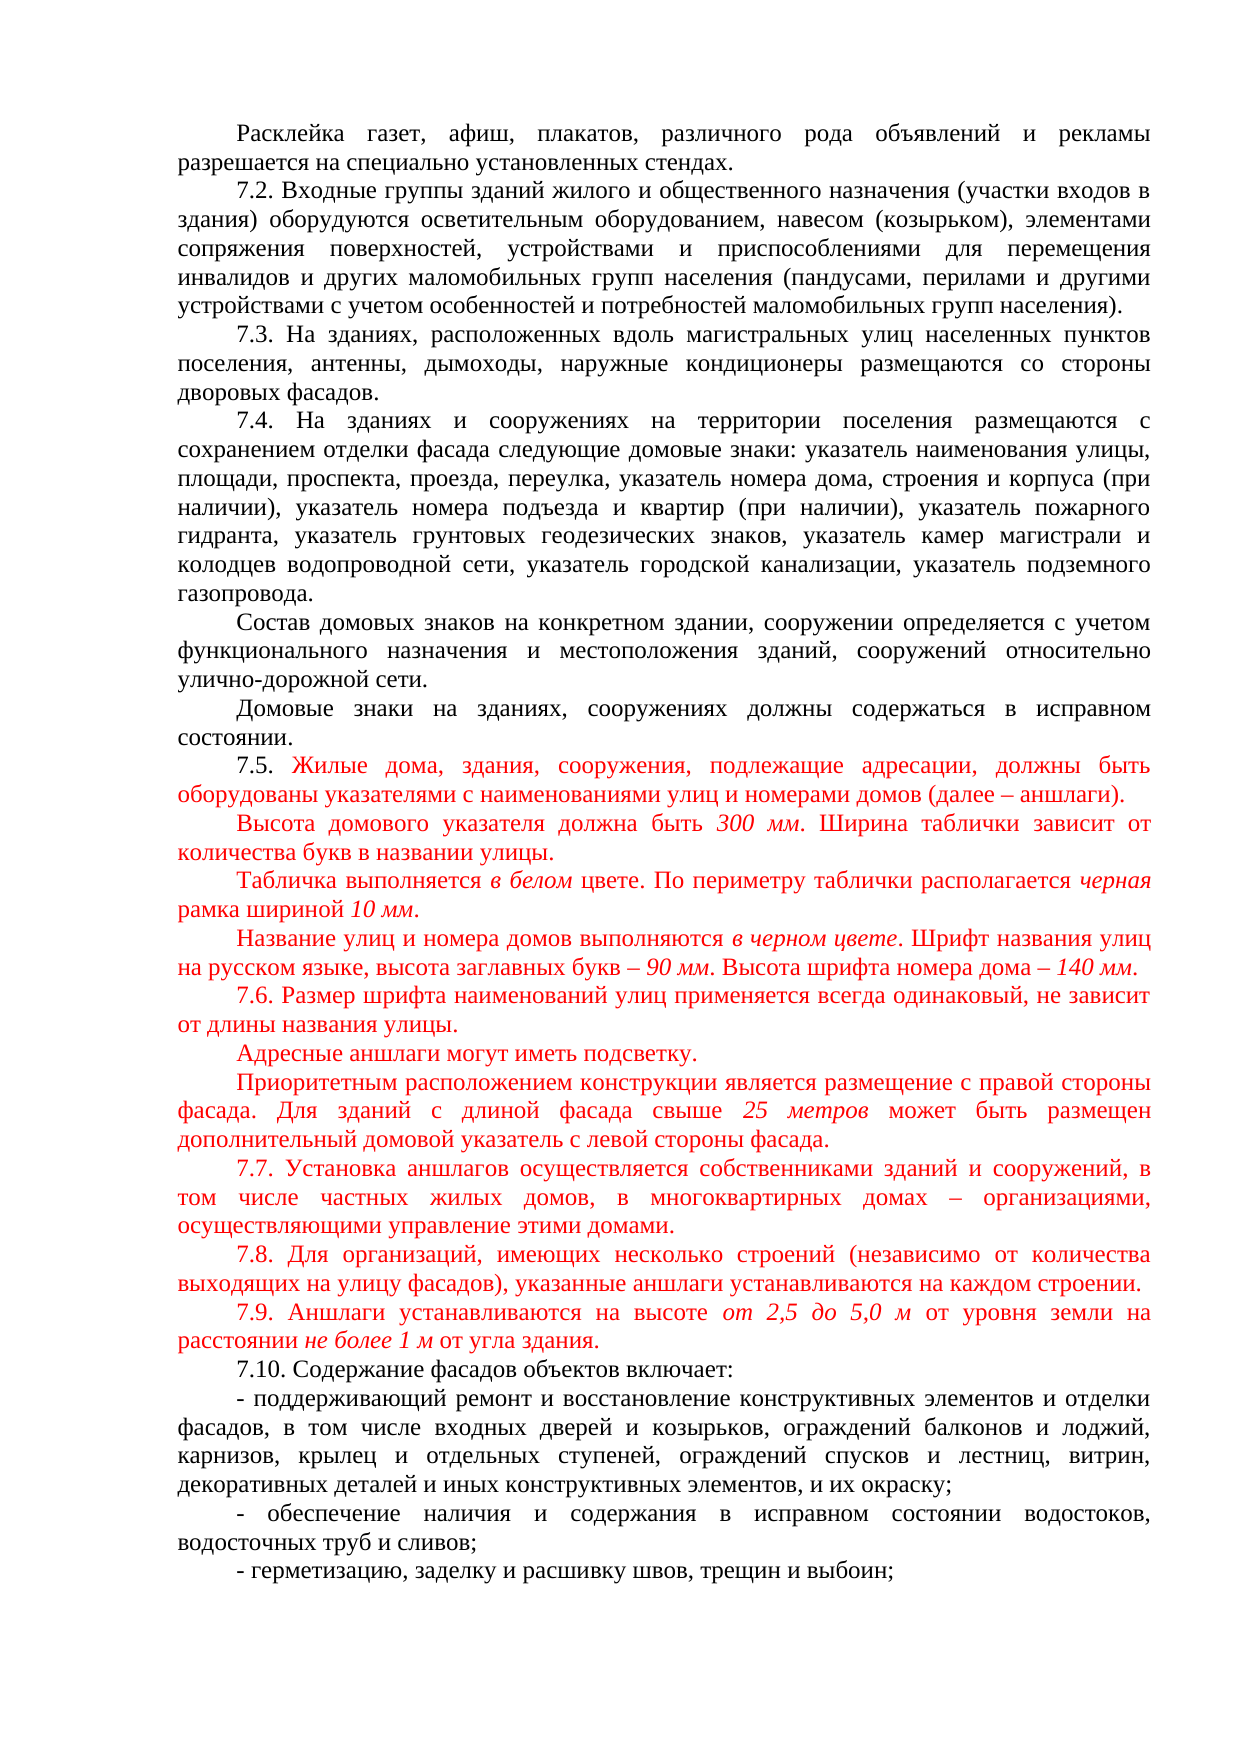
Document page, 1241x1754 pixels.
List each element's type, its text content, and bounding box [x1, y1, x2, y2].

text 7.10. Содержание фасадов объектов включает: [177, 1354, 1152, 1383]
text Адресные аншлаги могут иметь подсветку. [177, 1038, 1152, 1067]
text 7.7. Установка аншлагов осуществляется собственниками зданий и сооружений, в том числе частных жилых домов, в многоквартирных домах – организациями, осуществляющими управление этими домами. [177, 1153, 1152, 1239]
text Табличка выполняется в белом цвете. По периметру таблички располагается черная рамка шириной 10 мм. [177, 866, 1152, 923]
text 7.3. На зданиях, расположенных вдоль магистральных улиц населенных пунктов поселения, антенны, дымоходы, наружные кондиционеры размещаются со стороны дворовых фасадов. [177, 319, 1152, 406]
text 7.8. Для организаций, имеющих несколько строений (независимо от количества выходящих на улицу фасадов), указанные аншлаги устанавливаются на каждом строении. [177, 1239, 1152, 1297]
text 7.6. Размер шрифта наименований улиц применяется всегда одинаковый, не зависит от длины названия улицы. [177, 981, 1152, 1038]
text Расклейка газет, афиш, плакатов, различного рода объявлений и рекламы разрешается на специально установленных стендах. [177, 118, 1152, 176]
text - герметизацию, заделку и расшивку швов, трещин и выбоин; [177, 1556, 1152, 1584]
text 7.5. Жилые дома, здания, сооружения, подлежащие адресации, должны быть оборудованы указателями с наименованиями улиц и номерами домов (далее – аншлаги). [177, 751, 1152, 808]
text 7.9. Аншлаги устанавливаются на высоте от 2,5 до 5,0 м от уровня земли на расстоянии не более 1 м от угла здания. [177, 1297, 1152, 1354]
text Высота домового указателя должна быть 300 мм. Ширина таблички зависит от количества букв в названии улицы. [177, 808, 1152, 866]
text Название улиц и номера домов выполняются в черном цвете. Шрифт названия улиц на русском языке, высота заглавных букв – 90 мм. Высота шрифта номера дома – 140 мм. [177, 923, 1152, 981]
text - поддерживающий ремонт и восстановление конструктивных элементов и отделки фасадов, в том числе входных дверей и козырьков, ограждений балконов и лоджий, карнизов, крылец и отдельных ступеней, ограждений спусков и лестниц, витрин, декоративных деталей и иных конструктивных элементов, и их окраску; [177, 1383, 1152, 1498]
text Домовые знаки на зданиях, сооружениях должны содержаться в исправном состоянии. [177, 693, 1152, 751]
text Приоритетным расположением конструкции является размещение с правой стороны фасада. Для зданий с длиной фасада свыше 25 метров может быть размещен дополнительный домовой указатель с левой стороны фасада. [177, 1067, 1152, 1153]
text 7.2. Входные группы зданий жилого и общественного назначения (участки входов в здания) оборудуются осветительным оборудованием, навесом (козырьком), элементами сопряжения поверхностей, устройствами и приспособлениями для перемещения инвалидов и других маломобильных групп населения (пандусами, перилами и другими устройствами с учетом особенностей и потребностей маломобильных групп населения). [177, 176, 1152, 319]
text Состав домовых знаков на конкретном здании, сооружении определяется с учетом функционального назначения и местоположения зданий, сооружений относительно улично-дорожной сети. [177, 607, 1152, 693]
text - обеспечение наличия и содержания в исправном состоянии водостоков, водосточных труб и сливов; [177, 1498, 1152, 1556]
text 7.4. На зданиях и сооружениях на территории поселения размещаются с сохранением отделки фасада следующие домовые знаки: указатель наименования улицы, площади, проспекта, проезда, переулка, указатель номера дома, строения и корпуса (при наличии), указатель номера подъезда и квартир (при наличии), указатель пожарного гидранта, указатель грунтовых геодезических знаков, указатель камер магистрали и колодцев водопроводной сети, указатель городской канализации, указатель подземного газопровода. [177, 406, 1152, 607]
